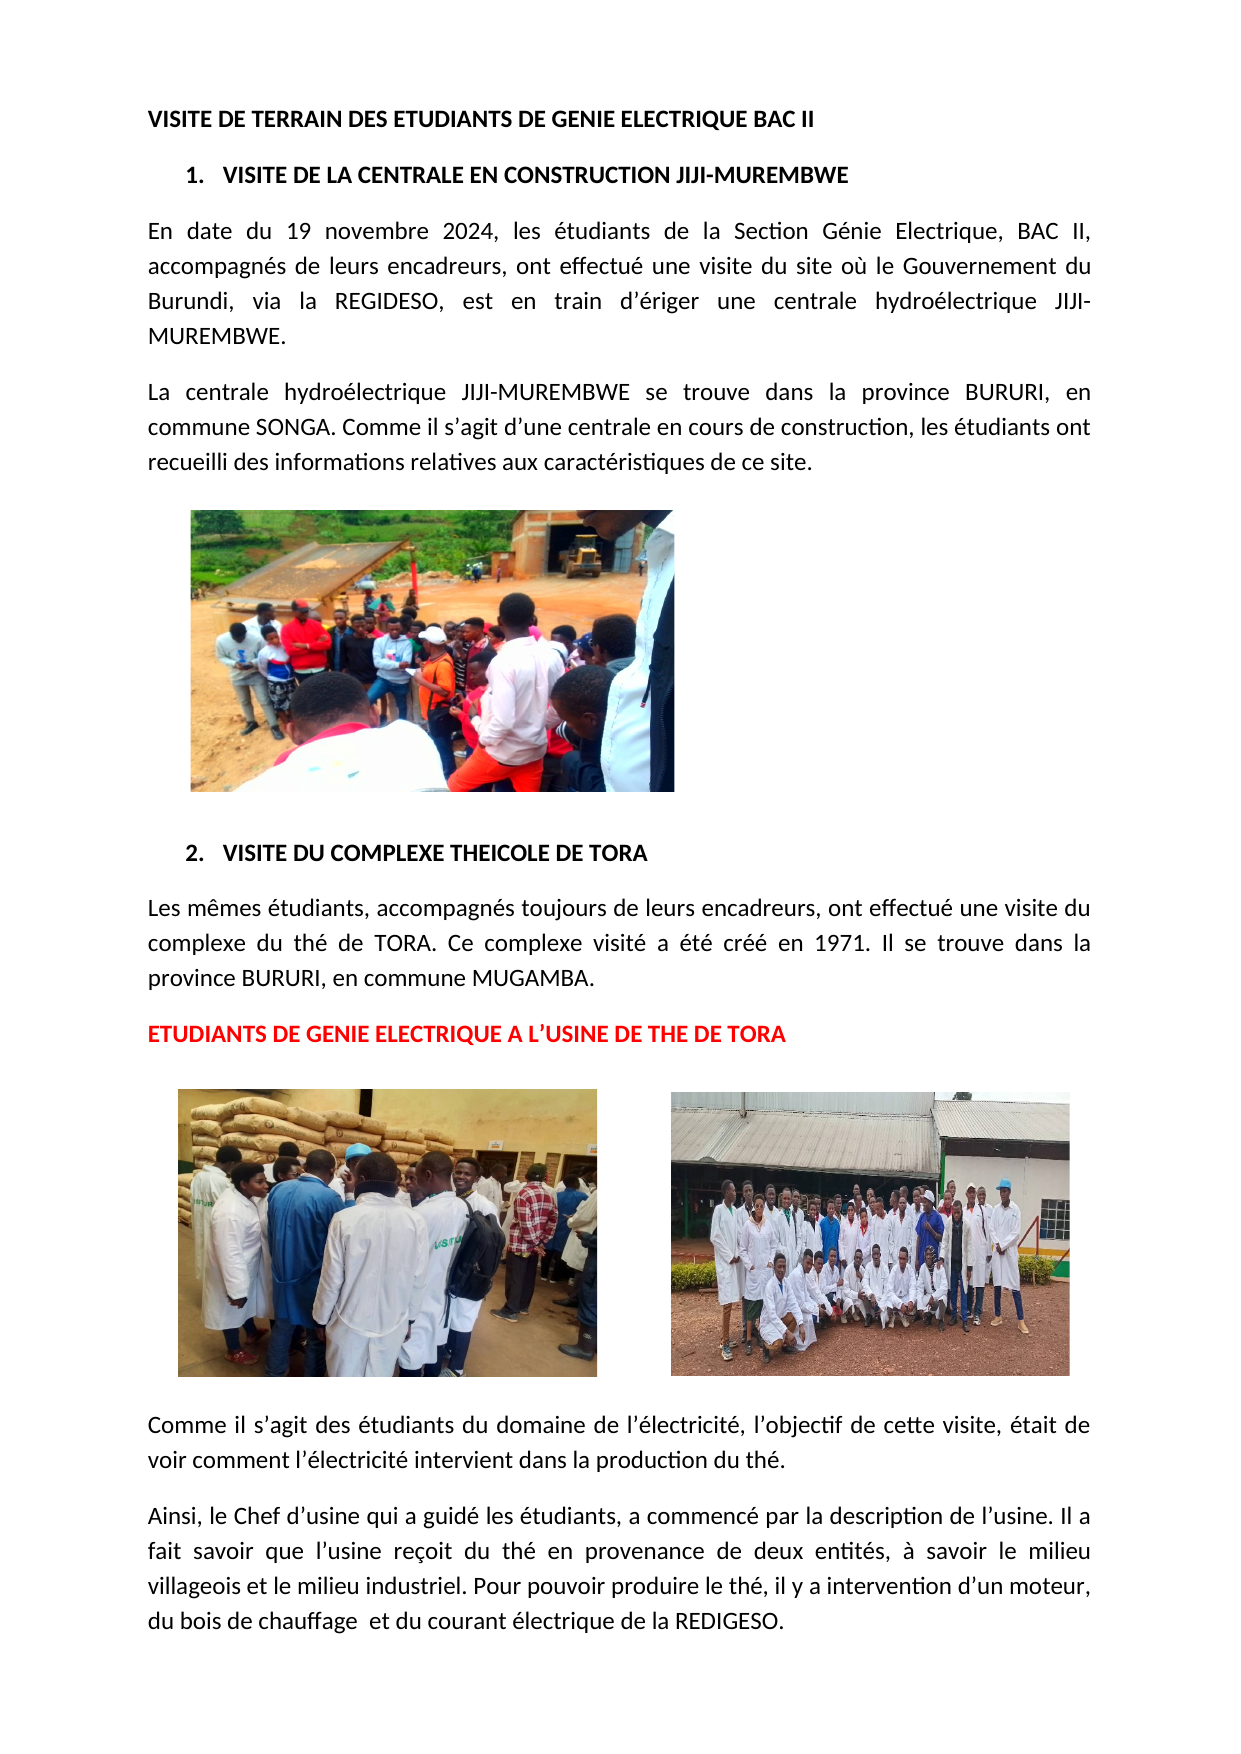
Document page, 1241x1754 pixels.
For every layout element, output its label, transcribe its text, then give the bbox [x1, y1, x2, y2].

picture [178, 1089, 598, 1377]
text ETUDIANTS DE GENIE ELECTRIQUE A L’USINE DE THE DE TORA [148, 1018, 1093, 1049]
text Ainsi, le Chef d’usine qui a guidé les étudiants, a commencé par la description de l’usine. Il a fait savoir que l’usine reçoit du thé en provenance de deux entités, à savoir le milieu villageois et le milieu industriel. Pour pouvoir produire le thé, il y a intervention d’un moteur, du bois de chauffage et du courant électrique de la REDIGESO. [148, 1500, 1093, 1636]
text Les mêmes étudiants, accompagnés toujours de leurs encadreurs, ont effectué une visite du complexe du thé de TORA. Ce complexe visité a été créé en 1971. Il se trouve dans la province BURURI, en commune MUGAMBA. [148, 893, 1093, 993]
text Comme il s’agit des étudiants du domaine de l’électricité, l’objectif de cette visite, était de voir comment l’électricité intervient dans la production du thé. [148, 1409, 1093, 1475]
text La centrale hydroélectrique JIJI-MUREMBWE se trouve dans la province BURURI, en commune SONGA. Comme il s’agit d’une centrale en cours de construction, les étudiants ont recueilli des informations relatives aux caractéristiques de ce site. [148, 376, 1093, 476]
picture [190, 510, 675, 792]
text VISITE DE TERRAIN DES ETUDIANTS DE GENIE ELECTRIQUE BAC II [148, 103, 1093, 134]
list VISITE DE LA CENTRALE EN CONSTRUCTION JIJI-MUREMBWE [185, 159, 1093, 190]
text En date du 19 novembre 2024, les étudiants de la Section Génie Electrique, BAC II, accompagnés de leurs encadreurs, ont effectué une visite du site où le Gouvernement du Burundi, via la REGIDESO, est en train d’ériger une centrale hydroélectrique JIJI-MUREMBWE. [148, 215, 1093, 351]
list VISITE DU COMPLEXE THEICOLE DE TORA [185, 837, 1093, 867]
picture [671, 1092, 1070, 1376]
